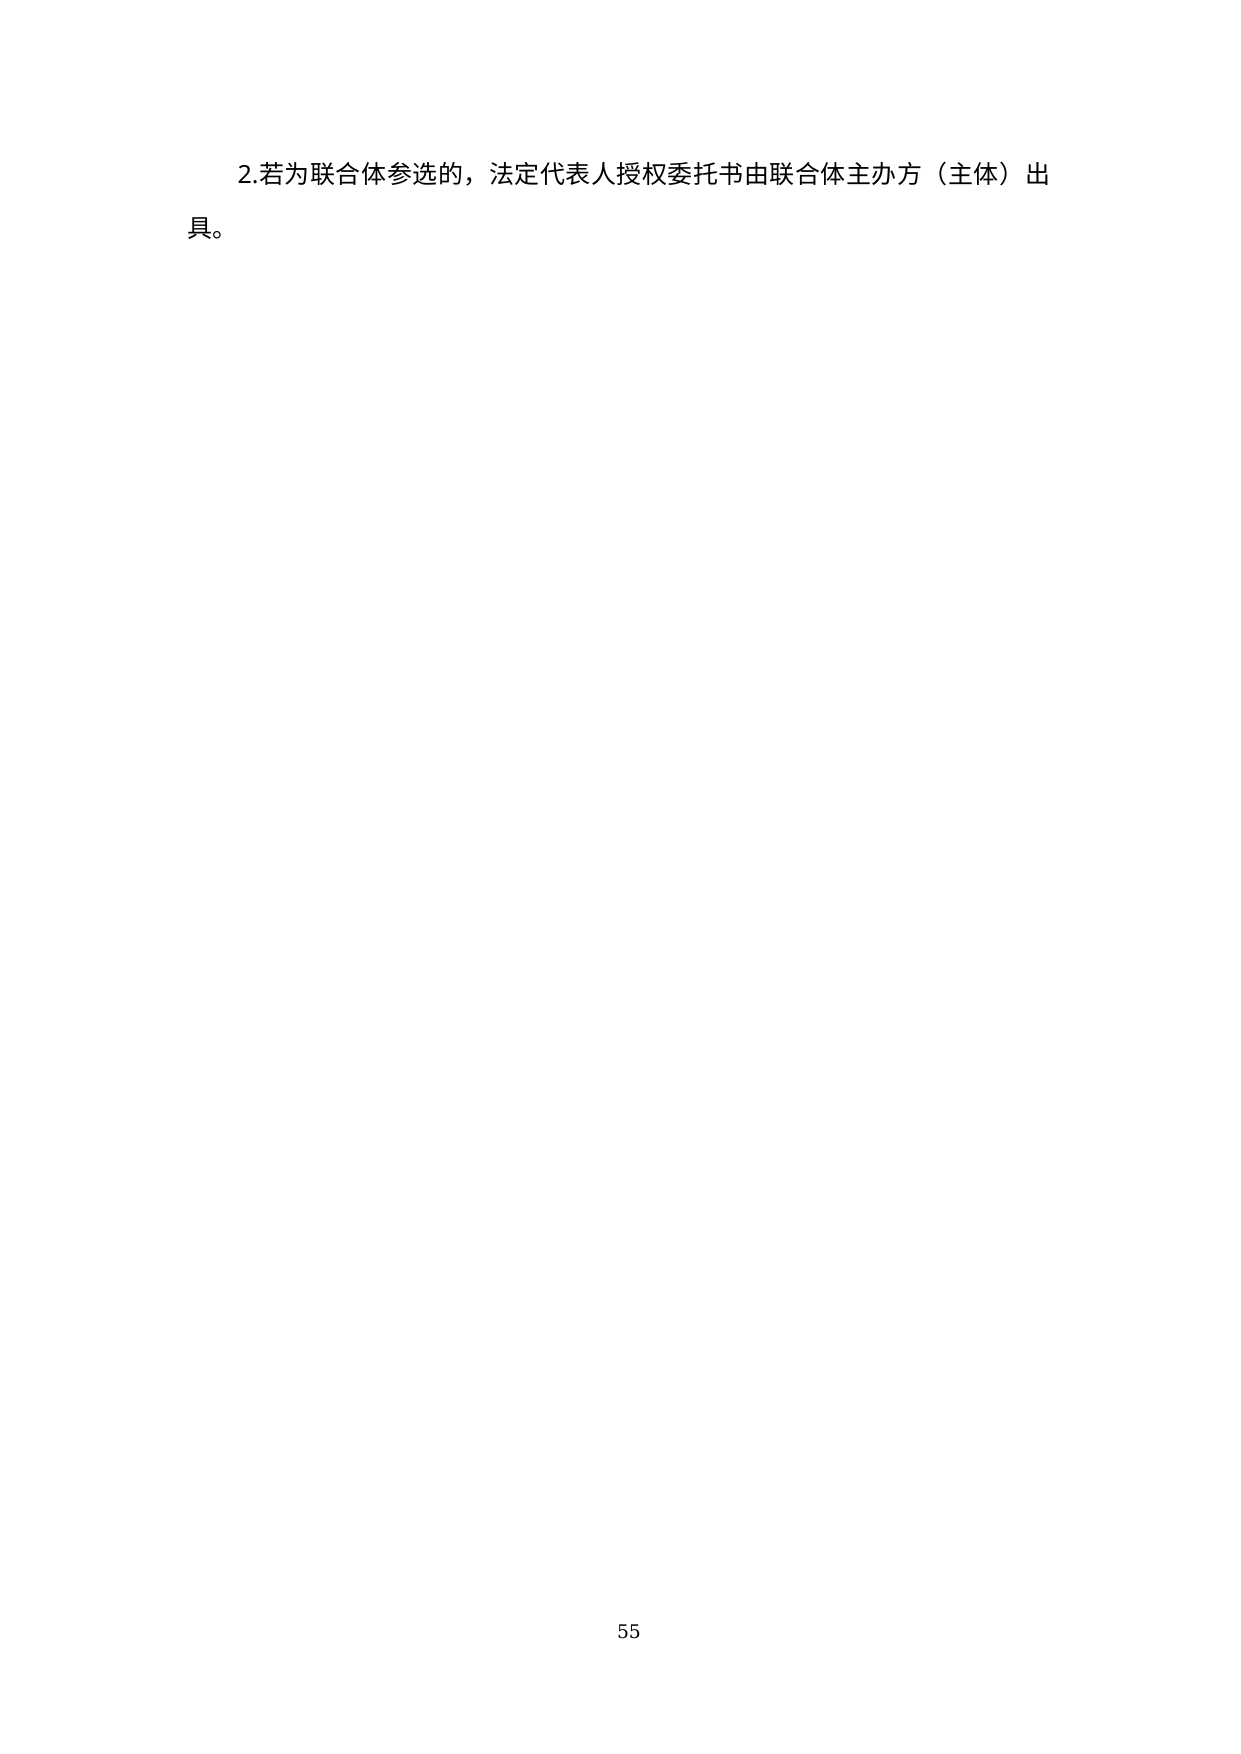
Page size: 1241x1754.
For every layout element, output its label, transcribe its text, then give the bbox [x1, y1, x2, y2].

text 2.若为联合体参选的，法定代表人授权委托书由联合体主办方（主体）出具。 [187, 154, 1053, 245]
